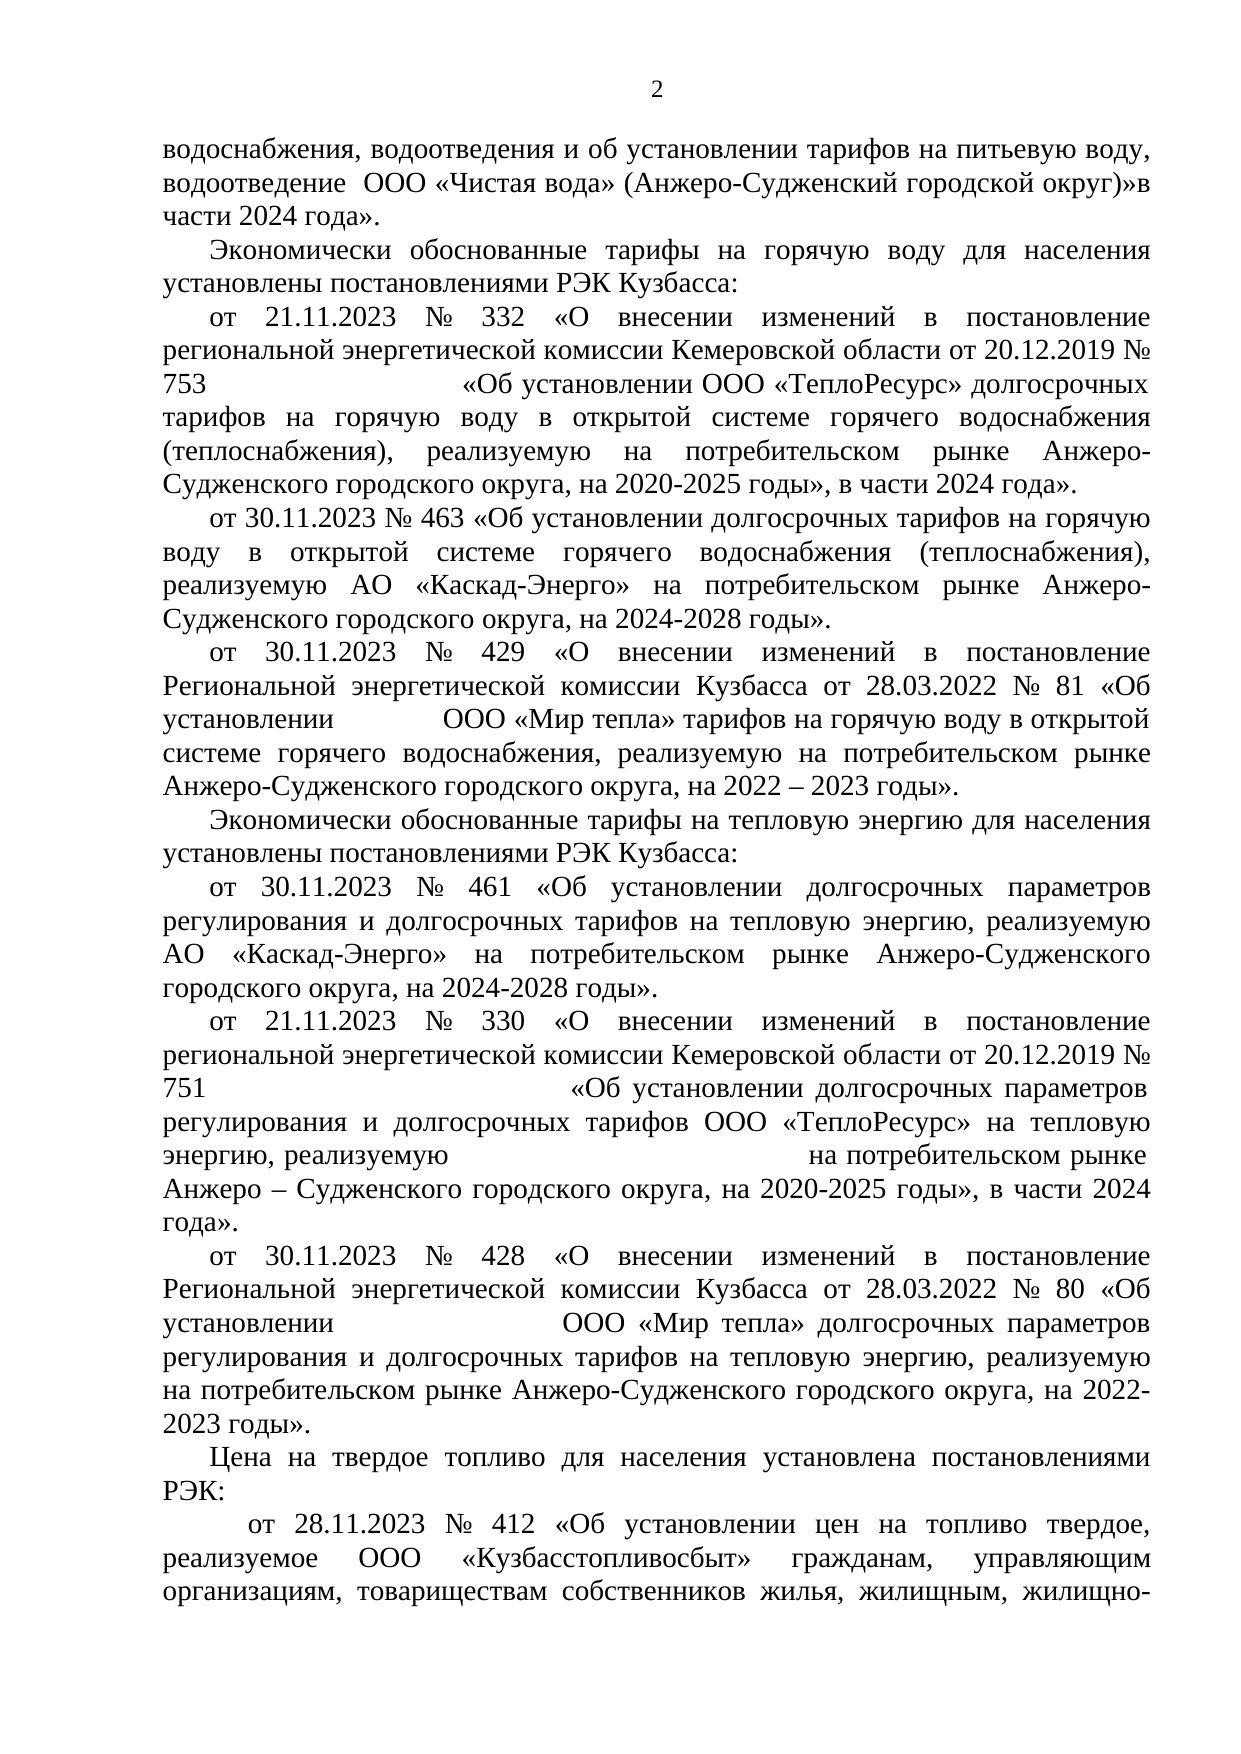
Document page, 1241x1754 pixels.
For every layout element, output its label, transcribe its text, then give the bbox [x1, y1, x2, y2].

text от 30.11.2023 № 428 «О внесении изменений в постановление Региональной энергетической комиссии Кузбасса от 28.03.2022 № 80 «Об установлении ООО «Мир тепла» долгосрочных параметров регулирования и долгосрочных тарифов на тепловую энергию, реализуемую на потребительском рынке Анжеро-Судженского городского округа, на 2022-2023 годы». [162, 1238, 1152, 1439]
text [162, 1506, 1152, 1607]
text от 30.11.2023 № 429 «О внесении изменений в постановление Региональной энергетической комиссии Кузбасса от 28.03.2022 № 81 «Об установлении ООО «Мир тепла» тарифов на горячую воду в открытой системе горячего водоснабжения, реализуемую на потребительском рынке Анжеро-Судженского городского округа, на 2022 – 2023 годы». [162, 634, 1152, 802]
text от 30.11.2023 № 463 «Об установлении долгосрочных тарифов на горячую воду в открытой системе горячего водоснабжения (теплоснабжения), реализуемую АО «Каскад-Энерго» на потребительском рынке Анжеро-Судженского городского округа, на 2024-2028 годы». [162, 500, 1152, 634]
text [162, 131, 1152, 232]
text Цена на твердое топливо для населения установлена постановлениями РЭК: [162, 1439, 1152, 1506]
text Экономически обоснованные тарифы на горячую воду для населения установлены постановлениями РЭК Кузбасса: [162, 232, 1152, 299]
text от 30.11.2023 № 461 «Об установлении долгосрочных параметров регулирования и долгосрочных тарифов на тепловую энергию, реализуемую АО «Каскад-Энерго» на потребительском рынке Анжеро-Судженского городского округа, на 2024-2028 годы». [162, 869, 1152, 1003]
text от 21.11.2023 № 332 «О внесении изменений в постановление региональной энергетической комиссии Кемеровской области от 20.12.2019 № 753 «Об установлении ООО «ТеплоРесурс» долгосрочных тарифов на горячую воду в открытой системе горячего водоснабжения (теплоснабжения), реализуемую на потребительском рынке Анжеро-Судженского городского округа, на 2020-2025 годы», в части 2024 года». [162, 299, 1152, 500]
text от 21.11.2023 № 330 «О внесении изменений в постановление региональной энергетической комиссии Кемеровской области от 20.12.2019 № 751 «Об установлении долгосрочных параметров регулирования и долгосрочных тарифов ООО «ТеплоРесурс» на тепловую энергию, реализуемую на потребительском рынке Анжеро – Судженского городского округа, на 2020-2025 годы», в части 2024 года». [162, 1003, 1152, 1238]
text Экономически обоснованные тарифы на тепловую энергию для населения установлены постановлениями РЭК Кузбасса: [162, 802, 1152, 869]
